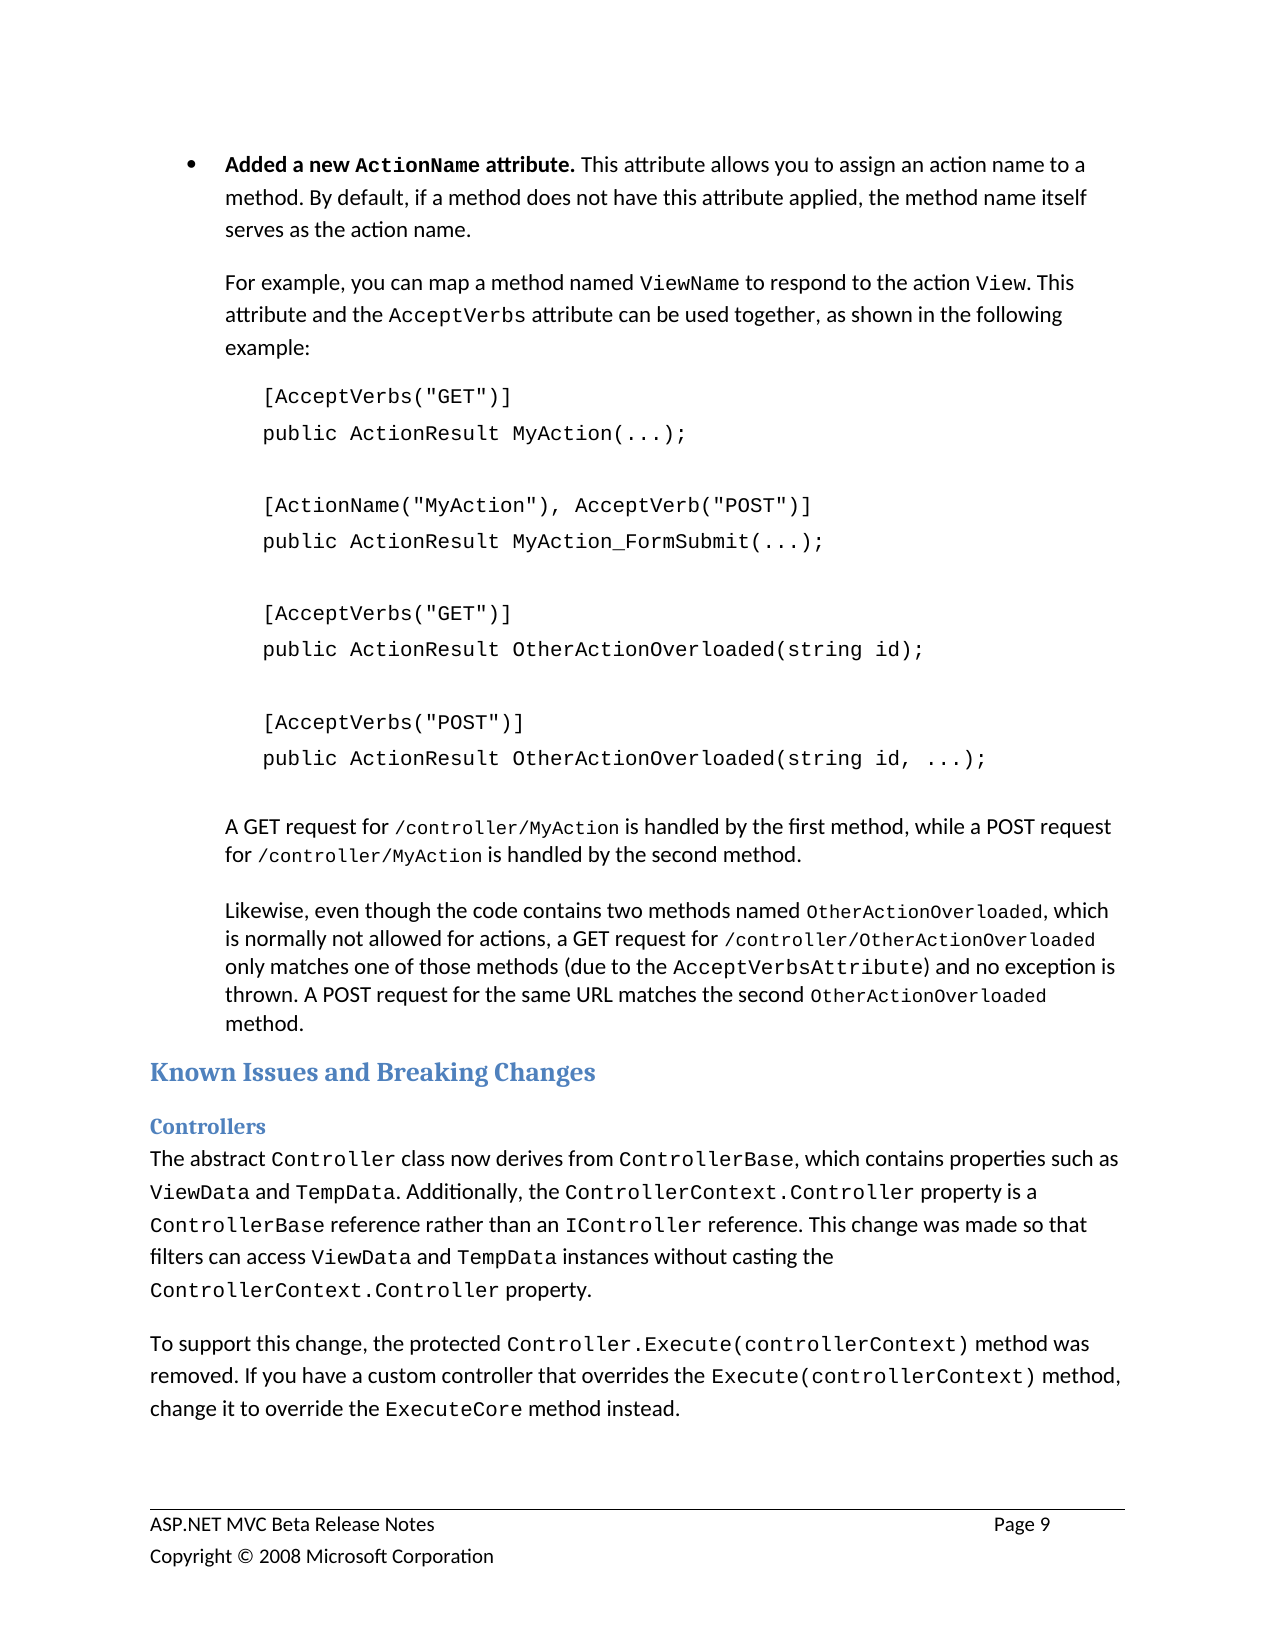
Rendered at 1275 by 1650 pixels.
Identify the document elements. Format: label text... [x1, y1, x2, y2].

list public ActionResult MyAction(...); [262, 422, 1125, 446]
subtitle Controllers [150, 1114, 1125, 1140]
list [AcceptVerbs("GET")] [262, 386, 1125, 410]
text A GET request for /controller/MyAction is handled by the first method, while a POST request for /controller/MyAction is handled by the second method. [225, 812, 1125, 868]
list public ActionResult OtherActionOverloaded(string id, ...); [262, 748, 1125, 771]
list [ActionName("MyAction"), AcceptVerb("POST")] [262, 495, 1125, 518]
subtitle Known Issues and Breaking Changes [150, 1057, 1125, 1089]
text Likewise, even though the code contains two methods named OtherActionOverloaded, which is normally not allowed for actions, a GET request for /controller/OtherActionOverloaded only matches one of those methods (due to the AcceptVerbsAttribute) and no exception is thrown. A POST request for the same URL matches the second OtherActionOverloaded method. [225, 896, 1125, 1037]
list Added a new ActionName attribute. This attribute allows you to assign an action name to a method. By default, if a method does not have this attribute applied, the method name itself serves as the action name. [187, 150, 1125, 243]
text To support this change, the protected Controller.Execute(controllerContext) method was removed. If you have a custom controller that overrides the Execute(controllerContext) method, change it to override the ExecuteCore method instead. [150, 1329, 1125, 1423]
text For example, you can map a method named ViewName to respond to the action View. This attribute and the AcceptVerbs attribute can be used together, as shown in the following example: [225, 268, 1125, 361]
list public ActionResult OtherActionOverloaded(string id); [262, 639, 1125, 663]
list [AcceptVerbs("POST")] [262, 712, 1125, 735]
text The abstract Controller class now derives from ControllerBase, which contains properties such as ViewData and TempData. Additionally, the ControllerContext.Controller property is a ControllerBase reference rather than an IController reference. This change was made so that filters can access ViewData and TempData instances without casting the ControllerContext.Controller property. [150, 1144, 1125, 1304]
list public ActionResult MyAction_FormSubmit(...); [262, 531, 1125, 554]
list [AcceptVerbs("GET")] [262, 603, 1125, 627]
